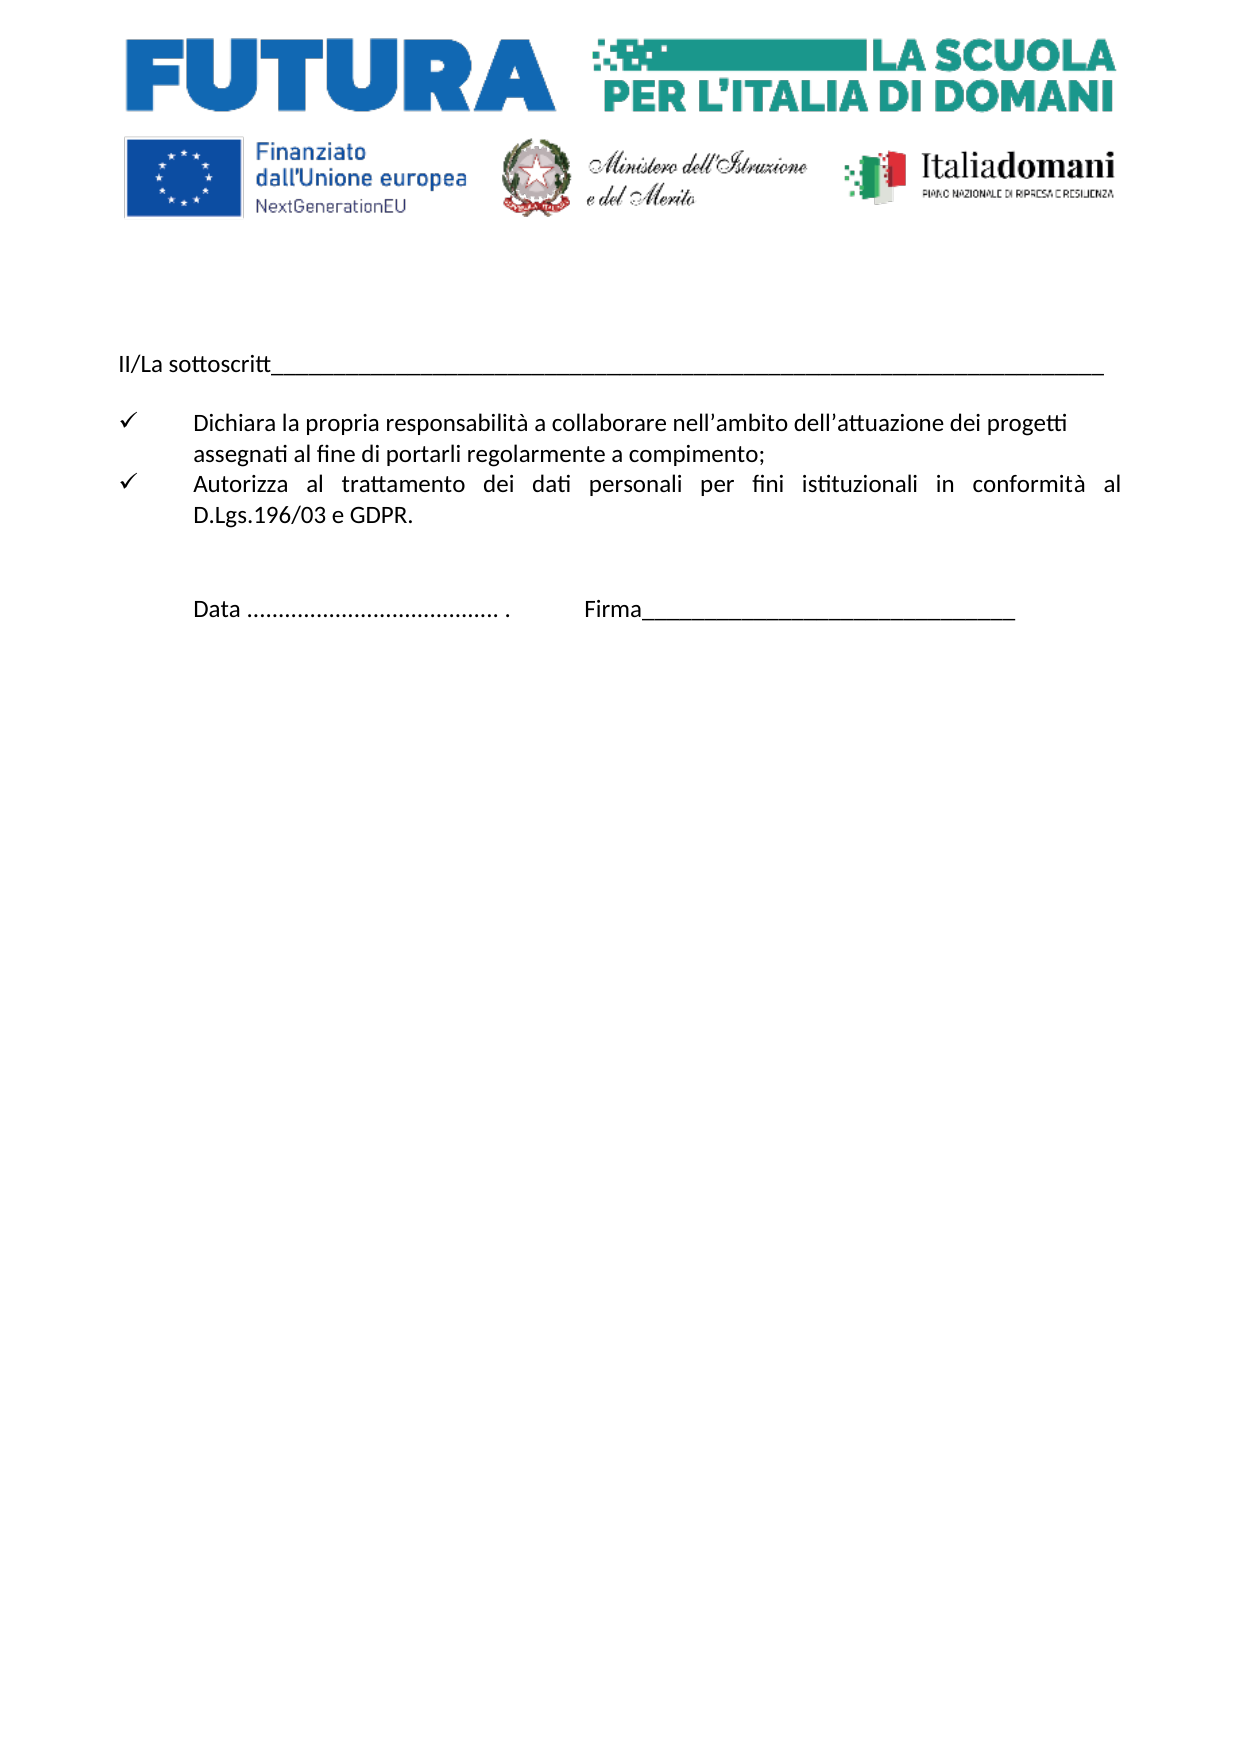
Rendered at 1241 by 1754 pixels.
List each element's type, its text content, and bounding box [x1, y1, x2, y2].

list Autorizza al trattamento dei dati personali per fini istituzionali in conformità al D.Lgs.196/03 e GDPR. [118, 468, 1122, 529]
text II/La sottoscritt___________________________________________________________________ [118, 348, 1122, 378]
list Dichiara la propria responsabilità a collaborare nell’ambito dell’attuazione dei progetti assegnati al fine di portarli regolarmente a compimento; [118, 407, 1122, 468]
picture [118, 29, 1123, 229]
text Data ........................................ . Firma______________________________ [193, 594, 1122, 624]
